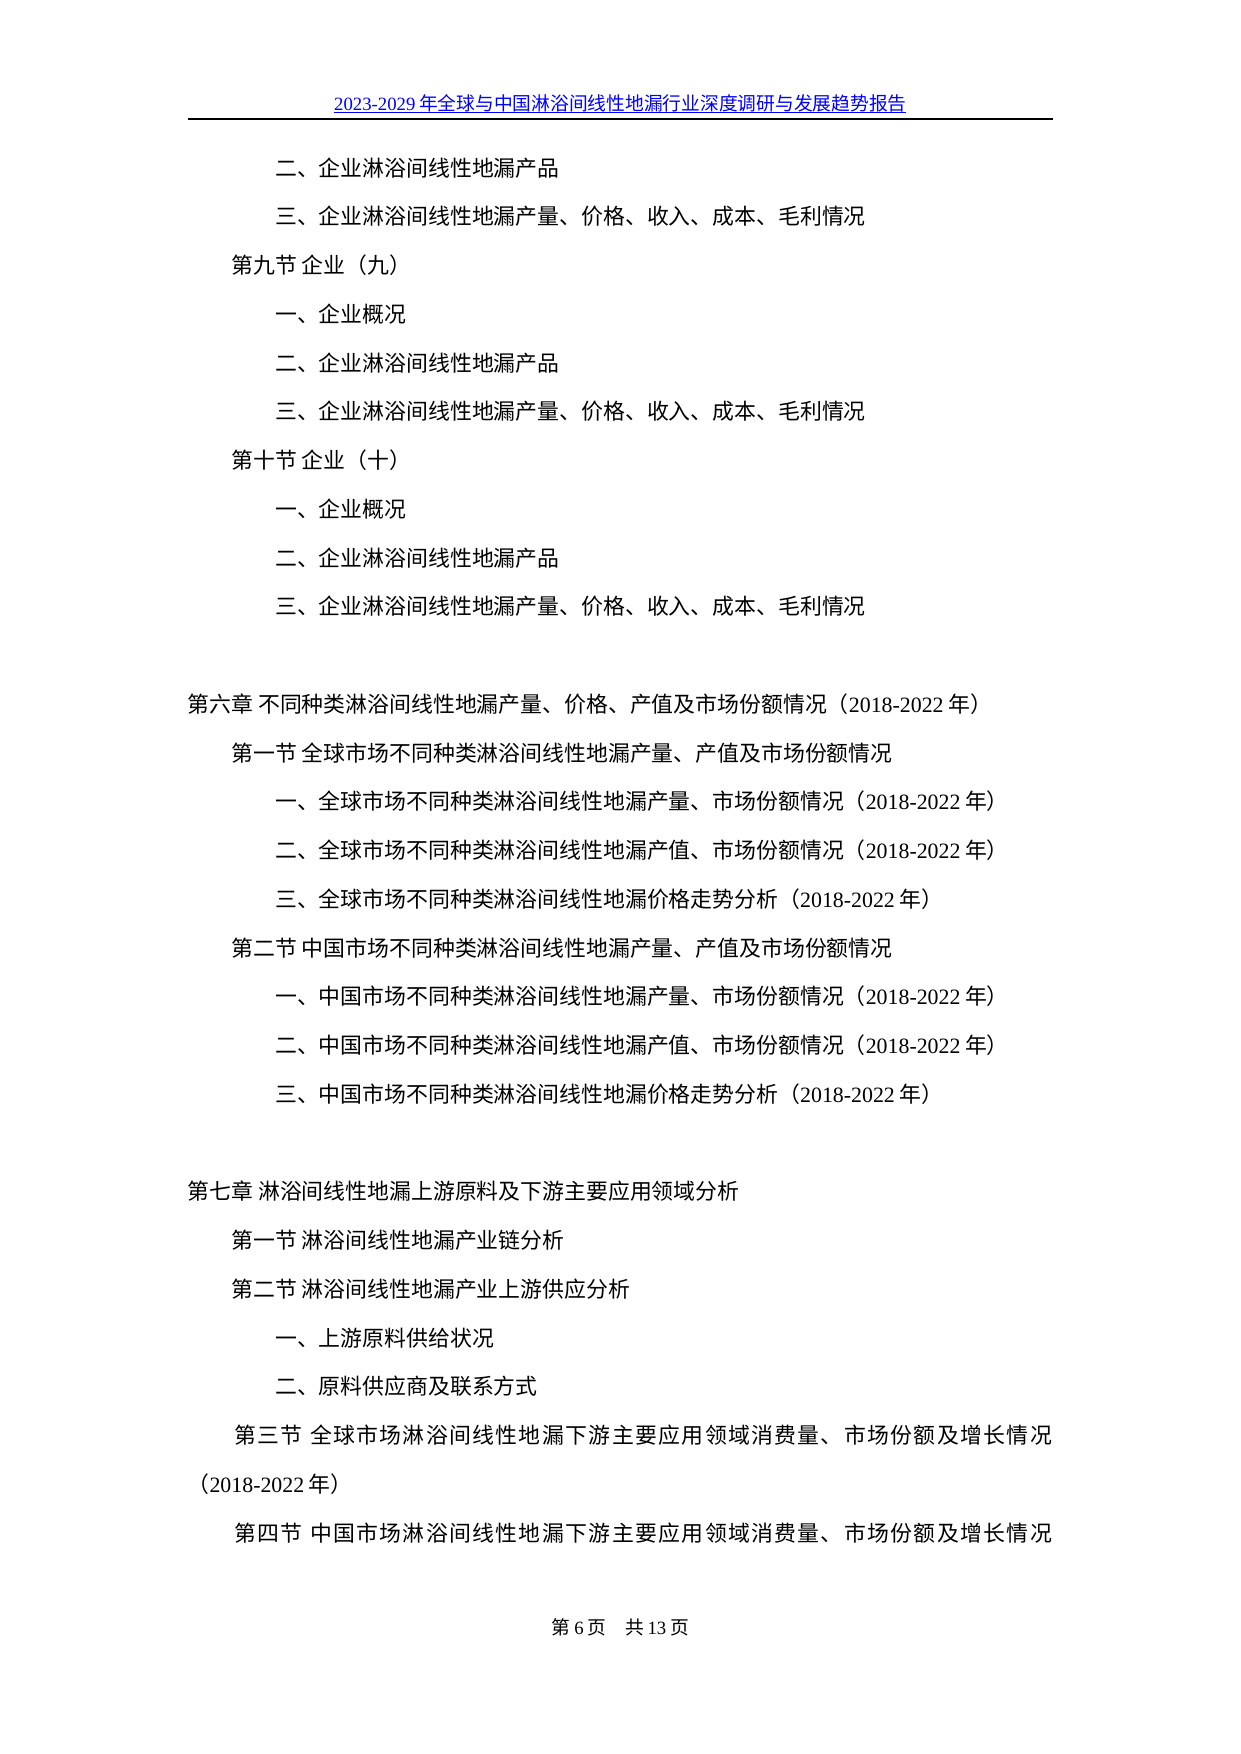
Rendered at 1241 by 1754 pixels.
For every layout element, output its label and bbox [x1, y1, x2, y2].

text [187, 150, 1053, 1548]
